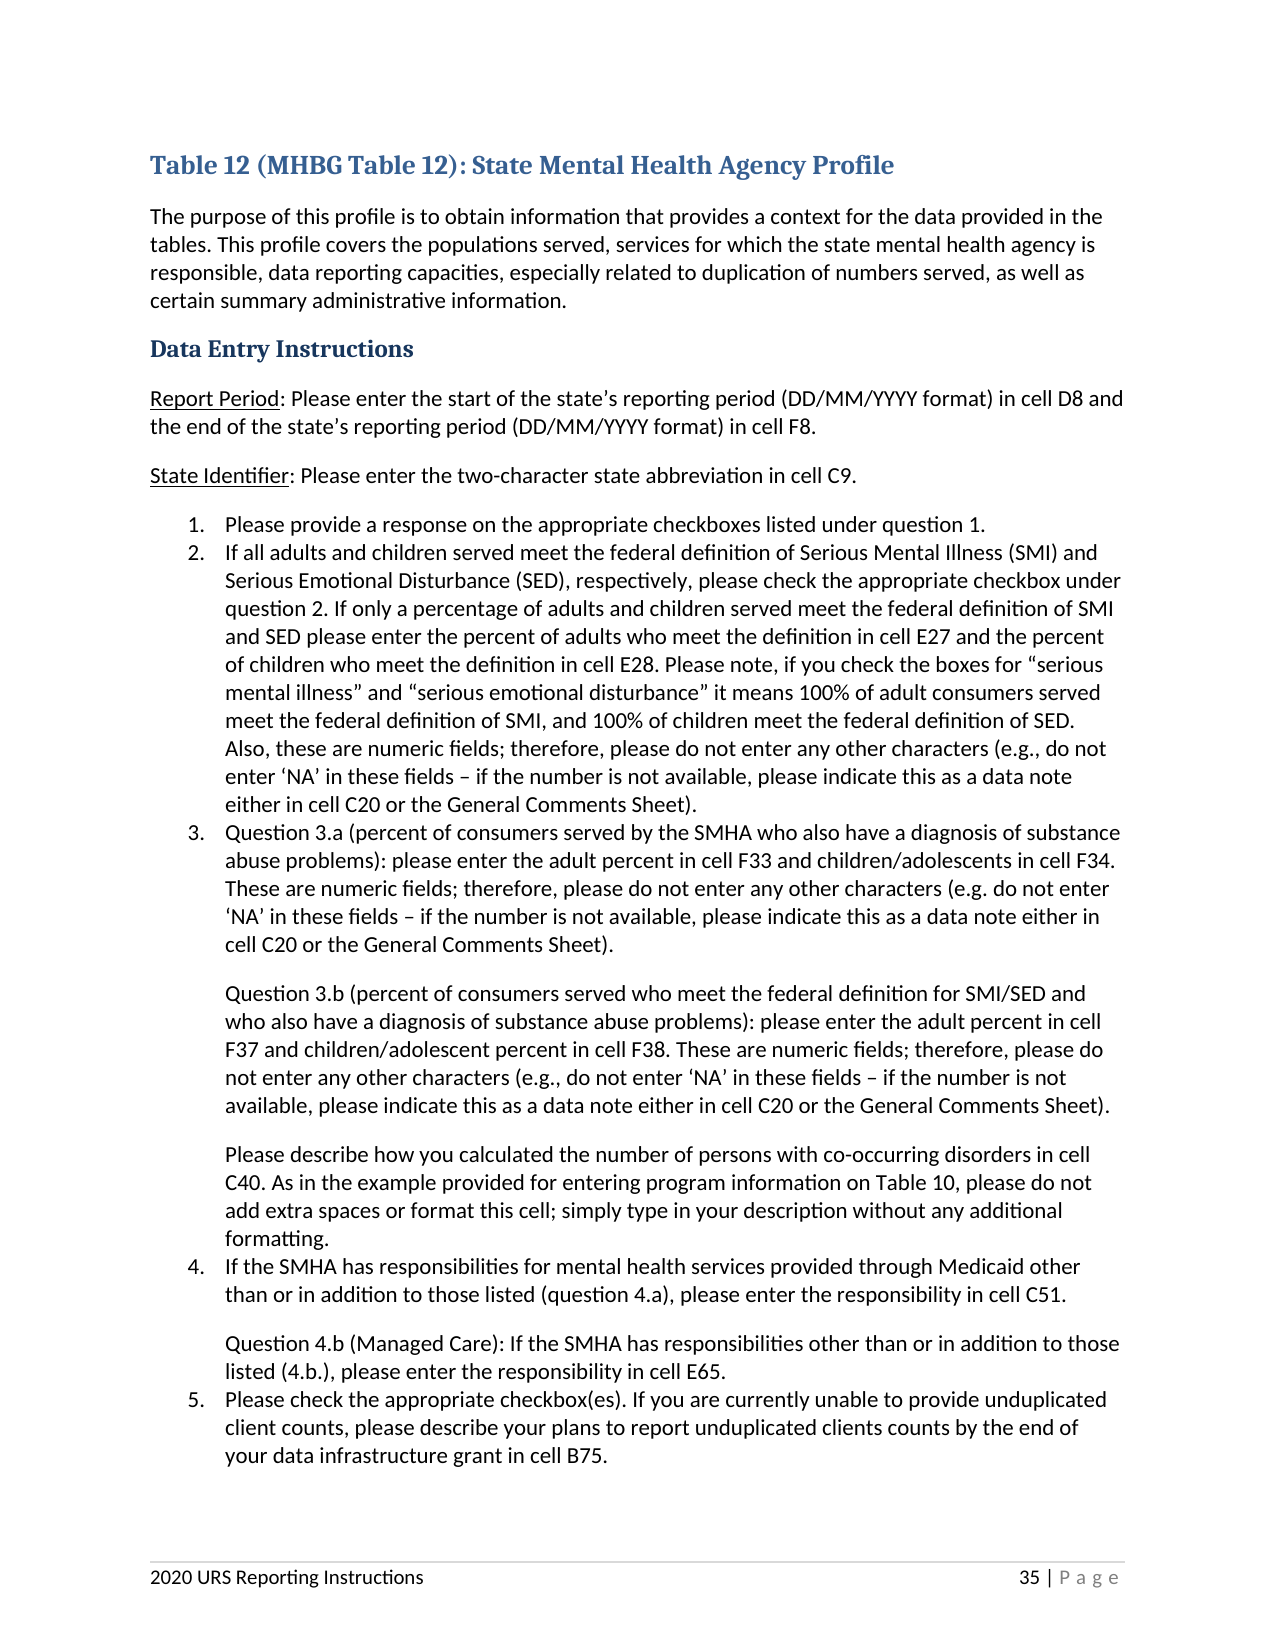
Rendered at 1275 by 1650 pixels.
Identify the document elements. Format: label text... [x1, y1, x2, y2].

subtitle Table 12 (MHBG Table 12): State Mental Health Agency Profile [150, 150, 1125, 181]
list Question 3.a (percent of consumers served by the SMHA who also have a diagnosis of substance abuse problems): please enter the adult percent in cell F33 and children/adolescents in cell F34. These are numeric fields; therefore, please do not enter any other characters (e.g. do not enter ‘NA’ in these fields – if the number is not available, please indicate this as a data note either in cell C20 or the General Comments Sheet). [187, 818, 1125, 958]
subtitle Data Entry Instructions [150, 335, 1125, 364]
list Please check the appropriate checkbox(es). If you are currently unable to provide unduplicated client counts, please describe your plans to report unduplicated clients counts by the end of your data infrastructure grant in cell B75. [187, 1385, 1125, 1469]
list If all adults and children served meet the federal definition of Serious Mental Illness (SMI) and Serious Emotional Disturbance (SED), respectively, please check the appropriate checkbox under question 2. If only a percentage of adults and children served meet the federal definition of SMI and SED please enter the percent of adults who meet the definition in cell E27 and the percent of children who meet the definition in cell E28. Please note, if you check the boxes for “serious mental illness” and “serious emotional disturbance” it means 100% of adult consumers served meet the federal definition of SMI, and 100% of children meet the federal definition of SED. Also, these are numeric fields; therefore, please do not enter any other characters (e.g., do not enter ‘NA’ in these fields – if the number is not available, please indicate this as a data note either in cell C20 or the General Comments Sheet). [187, 538, 1125, 818]
text The purpose of this profile is to obtain information that provides a context for the data provided in the tables. This profile covers the populations served, services for which the state mental health agency is responsible, data reporting capacities, especially related to duplication of numbers served, as well as certain summary administrative information. [150, 202, 1125, 314]
text Report Period: Please enter the start of the state’s reporting period (DD/MM/YYYY format) in cell D8 and the end of the state’s reporting period (DD/MM/YYYY format) in cell F8. [150, 384, 1125, 441]
text Please describe how you calculated the number of persons with co-occurring disorders in cell C40. As in the example provided for entering program information on Table 10, please do not add extra spaces or format this cell; simply type in your description without any additional formatting. [225, 1140, 1125, 1252]
list Please provide a response on the appropriate checkboxes listed under question 1. [187, 510, 1125, 538]
list If the SMHA has responsibilities for mental health services provided through Medicaid other than or in addition to those listed (question 4.a), please enter the responsibility in cell C51. [187, 1252, 1125, 1308]
text Question 4.b (Managed Care): If the SMHA has responsibilities other than or in addition to those listed (4.b.), please enter the responsibility in cell E65. [225, 1329, 1125, 1385]
text Question 3.b (percent of consumers served who meet the federal definition for SMI/SED and who also have a diagnosis of substance abuse problems): please enter the adult percent in cell F37 and children/adolescent percent in cell F38. These are numeric fields; therefore, please do not enter any other characters (e.g., do not enter ‘NA’ in these fields – if the number is not available, please indicate this as a data note either in cell C20 or the General Comments Sheet). [225, 979, 1125, 1119]
text State Identifier: Please enter the two-character state abbreviation in cell C9. [150, 461, 1125, 489]
